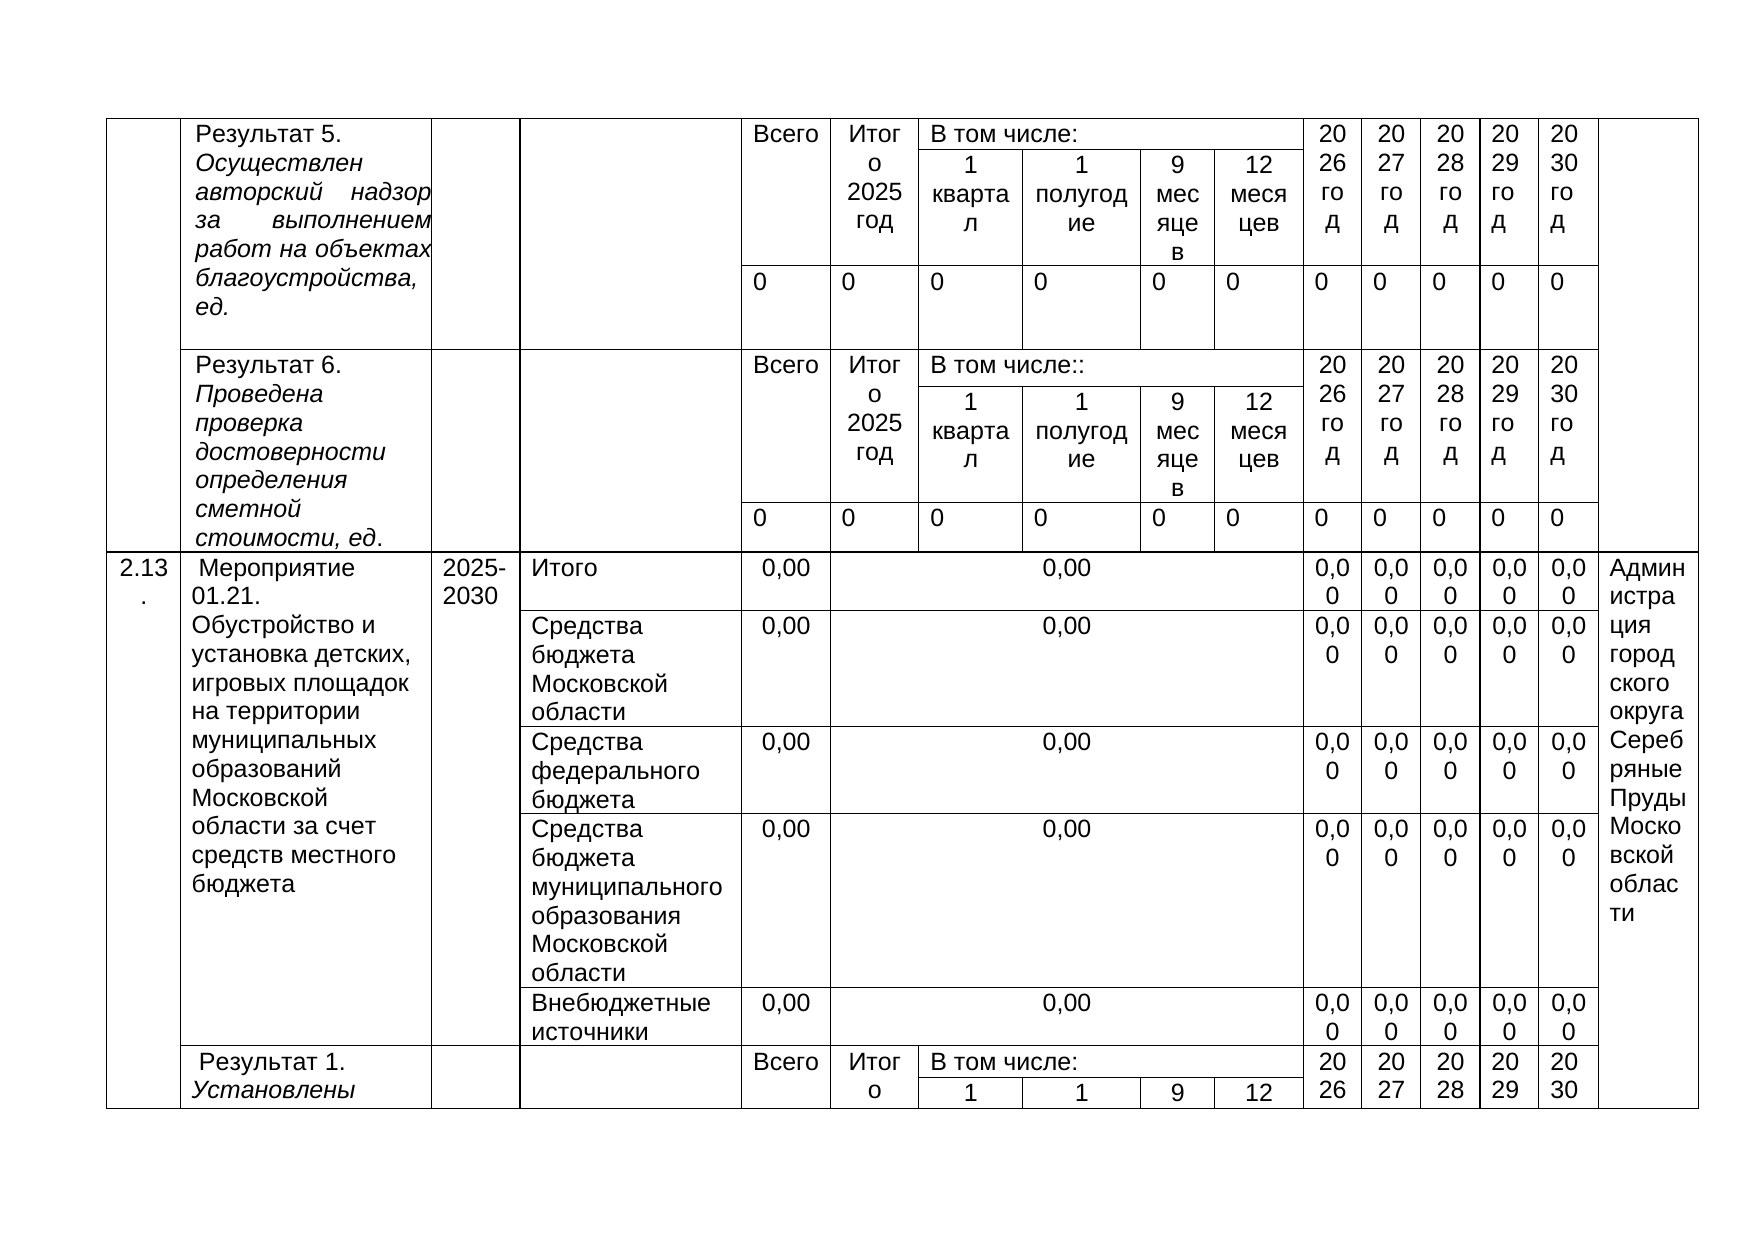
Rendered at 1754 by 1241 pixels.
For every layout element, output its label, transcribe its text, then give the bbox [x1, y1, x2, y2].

table_cell 0,00 [1304, 814, 1361, 987]
table_cell Итого 2025 год [831, 119, 918, 265]
table_cell 2028 год [1421, 119, 1479, 265]
table_cell [521, 1046, 741, 1108]
table_cell 0,00 [1421, 988, 1479, 1045]
table_cell 0,00 [1481, 553, 1538, 610]
table_cell 0,00 [1539, 611, 1598, 726]
table_cell 2030 год [1539, 119, 1598, 265]
table_cell Средства бюджета муниципального образования Московской области [521, 814, 741, 987]
table_cell 2026 год [1304, 350, 1361, 502]
table_cell 1 квартал [919, 387, 1022, 502]
table_cell 0 [1023, 266, 1140, 349]
table_cell 0 [1141, 266, 1214, 349]
table_cell Результат 5. Осуществлен авторский надзор за выполнением работ на объектах благоустройства, ед. [181, 119, 431, 349]
table_cell 0,00 [831, 814, 1303, 987]
table_cell 2026 год [1304, 1046, 1361, 1108]
table_cell 0,00 [1481, 727, 1538, 813]
table_cell 0 [1421, 266, 1479, 349]
table_cell 0,00 [1304, 553, 1361, 610]
table_cell 0 [1215, 266, 1303, 349]
table_cell 9 месяцев [1141, 1078, 1214, 1108]
table_cell 0 [1304, 503, 1361, 551]
table_cell 0 [1215, 503, 1303, 551]
table_cell 9 месяцев [1141, 150, 1214, 265]
table_cell 0,00 [1539, 988, 1598, 1045]
table_cell 2029 год [1481, 350, 1538, 502]
table_cell 2029 год [1481, 119, 1538, 265]
table_cell [432, 1046, 519, 1108]
table_cell [521, 350, 741, 551]
table_cell В том числе: [919, 119, 1303, 149]
table_cell В том числе: [919, 1046, 1303, 1077]
table_cell 0,00 [1362, 611, 1420, 726]
table_cell 0 [1539, 266, 1598, 349]
table_cell 2027 год [1362, 1046, 1420, 1108]
table_cell 0,00 [831, 727, 1303, 813]
table_cell Средства бюджета Московской области [521, 611, 741, 726]
table_cell 1 полугодие [1023, 1078, 1140, 1108]
table_cell Средства федерального бюджета [521, 727, 741, 813]
table_cell 12 месяцев [1215, 387, 1303, 502]
table_cell 0,00 [1539, 553, 1598, 610]
table_cell [521, 119, 741, 349]
table_cell Всего [742, 1046, 830, 1108]
table_cell 9 месяцев [1141, 387, 1214, 502]
table_cell 1 полугодие [1023, 387, 1140, 502]
table_cell [432, 119, 519, 349]
table_cell Внебюджетные источники [521, 988, 741, 1045]
table_cell 0,00 [742, 814, 830, 987]
table_cell 0,00 [1481, 611, 1538, 726]
table_cell Итого [521, 553, 741, 610]
table_cell 0,00 [831, 611, 1303, 726]
table_cell 2027 год [1362, 350, 1420, 502]
table_cell 2030 год [1539, 1046, 1598, 1108]
table_cell 0,00 [742, 727, 830, 813]
table_cell [432, 350, 519, 551]
table_cell 0,00 [1362, 553, 1420, 610]
table_cell 0,00 [1481, 814, 1538, 987]
table_cell 0,00 [1539, 727, 1598, 813]
table_cell 0,00 [1539, 814, 1598, 987]
table_cell 2.13. [107, 553, 180, 1108]
table_cell 0 [1481, 503, 1538, 551]
table_cell 2030 год [1539, 350, 1598, 502]
table_cell 0 [1141, 503, 1214, 551]
table_cell 0 [919, 266, 1022, 349]
table_cell 0 [1362, 503, 1420, 551]
table_cell Всего [742, 119, 830, 265]
table_cell 0 [919, 503, 1022, 551]
table_cell 2025-2030 [432, 553, 519, 1045]
table_cell 0 [1421, 503, 1479, 551]
table_cell Результат 6. Проведена проверка достоверности определения сметной стоимости, ед. [181, 350, 431, 551]
table_cell В том числе:: [919, 350, 1303, 386]
table_cell 0,00 [1362, 988, 1420, 1045]
table_cell 0 [831, 503, 918, 551]
table_cell 0,00 [742, 553, 830, 610]
table_cell 2029 год [1481, 1046, 1538, 1108]
table_cell 0 [742, 266, 830, 349]
table_cell 0 [831, 266, 918, 349]
table_cell 1 квартал [919, 1078, 1022, 1108]
table_cell Мероприятие 01.21. Обустройство и установка детских, игровых площадок на территории муниципальных образований Московской области за счет средств местного бюджета [181, 553, 431, 1045]
table_cell Итого 2025 год [831, 1046, 918, 1108]
table_cell 0 [742, 503, 830, 551]
table_cell 0,00 [831, 988, 1303, 1045]
table_cell 2026 год [1304, 119, 1361, 265]
table_cell 0,00 [1481, 988, 1538, 1045]
table_cell 0 [1362, 266, 1420, 349]
table_cell 0,00 [1421, 727, 1479, 813]
table_cell 0,00 [1421, 553, 1479, 610]
table_cell 0,00 [1421, 611, 1479, 726]
table_cell 0,00 [742, 988, 830, 1045]
table_cell 0 [1481, 266, 1538, 349]
table_cell 1 полугодие [1023, 150, 1140, 265]
table_cell 2028 год [1421, 1046, 1479, 1108]
table_cell 0,00 [1304, 988, 1361, 1045]
table_cell Итого 2025 год [831, 350, 918, 502]
table_cell 0 [1304, 266, 1361, 349]
table_cell 0,00 [1304, 727, 1361, 813]
table_cell 2028 год [1421, 350, 1479, 502]
table_cell 0,00 [1362, 727, 1420, 813]
table_cell Результат 1. Установлены детские, игровые площадки за счет средств местного бюджета, ед. [181, 1046, 431, 1108]
table_cell 1 квартал [919, 150, 1022, 265]
table_cell 0 [1023, 503, 1140, 551]
table_cell 0,00 [1421, 814, 1479, 987]
table_cell 0,00 [1304, 611, 1361, 726]
table_cell 0,00 [742, 611, 830, 726]
table_cell Администрация городского округа Серебряные Пруды Московской области [1599, 553, 1698, 1108]
table_cell 12 месяцев [1215, 150, 1303, 265]
table_cell 12 месяцев [1215, 1078, 1303, 1108]
table_cell 0,00 [1362, 814, 1420, 987]
table_cell 0 [1539, 503, 1598, 551]
table_cell Всего [742, 350, 830, 502]
table_cell 2027 год [1362, 119, 1420, 265]
table_cell 0,00 [831, 553, 1303, 610]
